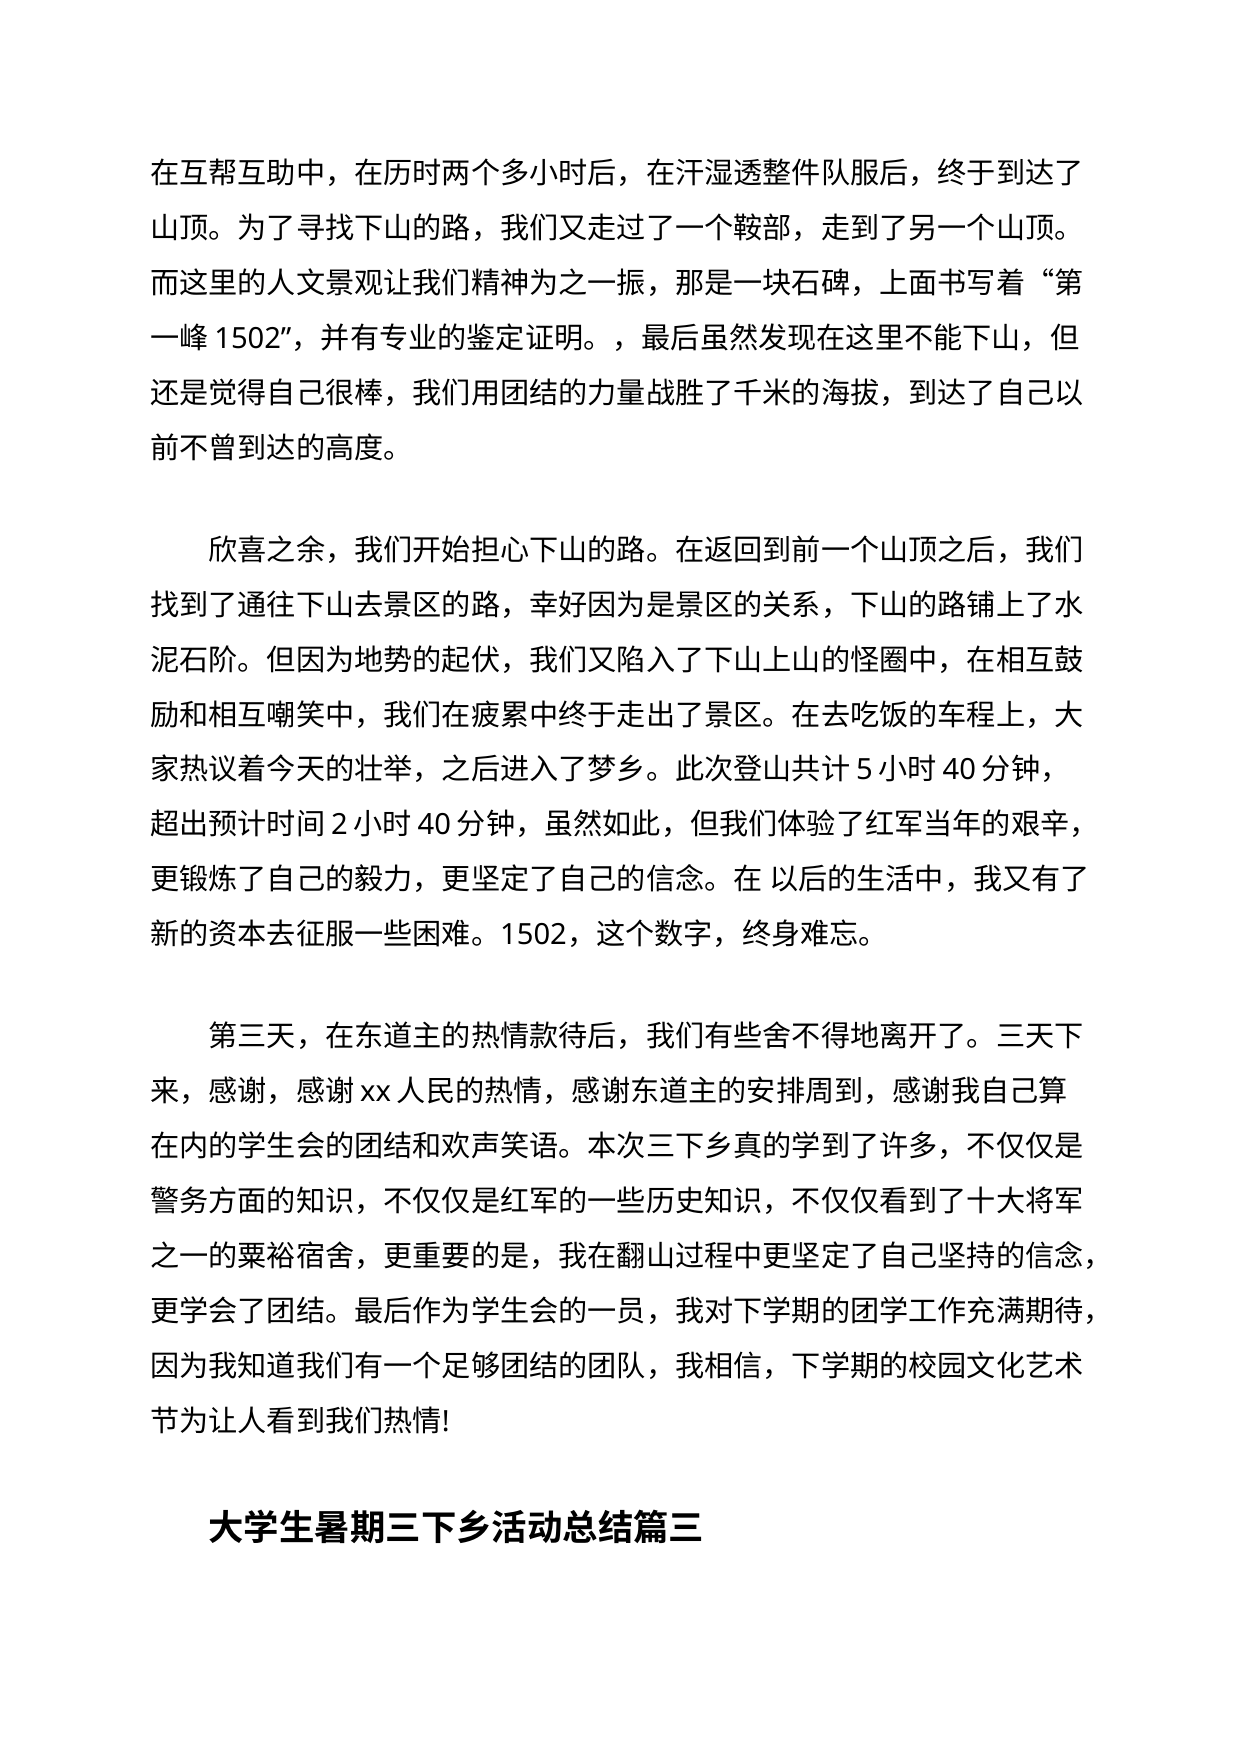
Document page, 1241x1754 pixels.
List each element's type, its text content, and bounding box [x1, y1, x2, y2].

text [150, 150, 1090, 467]
text 欣喜之余，我们开始担心下山的路。在返回到前一个山顶之后，我们找到了通往下山去景区的路，幸好因为是景区的关系，下山的路铺上了水泥石阶。但因为地势的起伏，我们又陷入了下山上山的怪圈中，在相互鼓励和相互嘲笑中，我们在疲累中终于走出了景区。在去吃饭的车程上，大家热议着今天的壮举，之后进入了梦乡。此次登山共计5小时40分钟，超出预计时间2小时40分钟，虽然如此，但我们体验了红军当年的艰辛，更锻炼了自己的毅力，更坚定了自己的信念。在 以后的生活中，我又有了新的资本去征服一些困难。1502，这个数字，终身难忘。 [150, 526, 1090, 953]
text 大学生暑期三下乡活动总结篇三 [150, 1499, 1090, 1550]
text 第三天，在东道主的热情款待后，我们有些舍不得地离开了。三天下来，感谢，感谢xx人民的热情，感谢东道主的安排周到，感谢我自己算在内的学生会的团结和欢声笑语。本次三下乡真的学到了许多，不仅仅是警务方面的知识，不仅仅是红军的一些历史知识，不仅仅看到了十大将军之一的粟裕宿舍，更重要的是，我在翻山过程中更坚定了自己坚持的信念，更学会了团结。最后作为学生会的一员，我对下学期的团学工作充满期待，因为我知道我们有一个足够团结的团队，我相信，下学期的校园文化艺术节为让人看到我们热情! [150, 1013, 1090, 1439]
